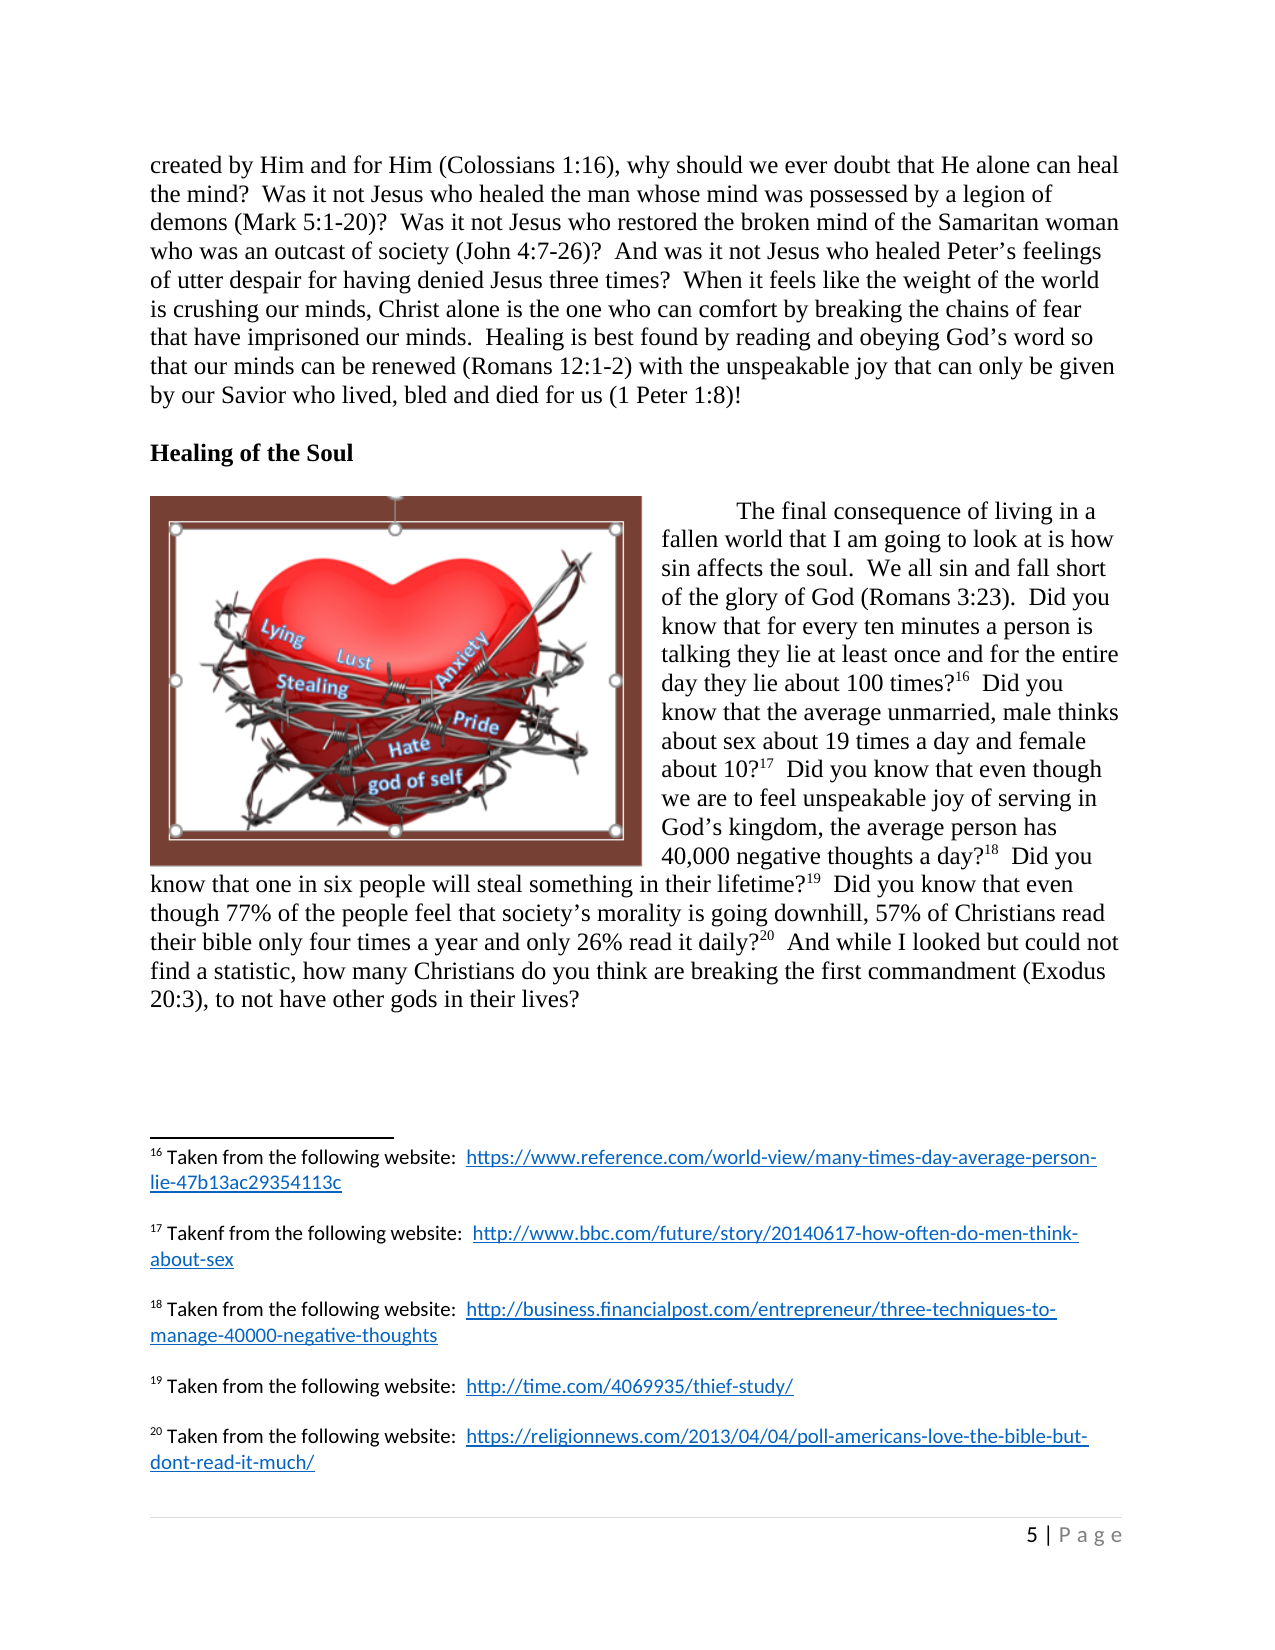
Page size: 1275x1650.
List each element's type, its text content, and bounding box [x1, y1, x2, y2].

text Healing of the Soul [150, 438, 1122, 467]
text When Jesus stood in the temple and read from the book of Isaiah He claimed He had not only been commissioned, consecrated and authorized to proclaim the good news but to also bind/heal the brokenhearted! Since all things in heaven and earth, visible or invisible were created by Him and for Him (Colossians 1:16), why should we ever doubt that He alone can heal the mind? Was it not Jesus who healed the man whose mind was possessed by a legion of demons (Mark 5:1-20)? Was it not Jesus who restored the broken mind of the Samaritan woman who was an outcast of society (John 4:7-26)? And was it not Jesus who healed Peter’s feelings of utter despair for having denied Jesus three times? When it feels like the weight of the world is crushing our minds, Christ alone is the one who can comfort by breaking the chains of fear that have imprisoned our minds. Healing is best found by reading and obeying God’s word so that our minds can be renewed (Romans 12:1-2) with the unspeakable joy that can only be given by our Savior who lived, bled and died for us (1 Peter 1:8)! [150, 150, 1122, 409]
picture [150, 496, 643, 867]
